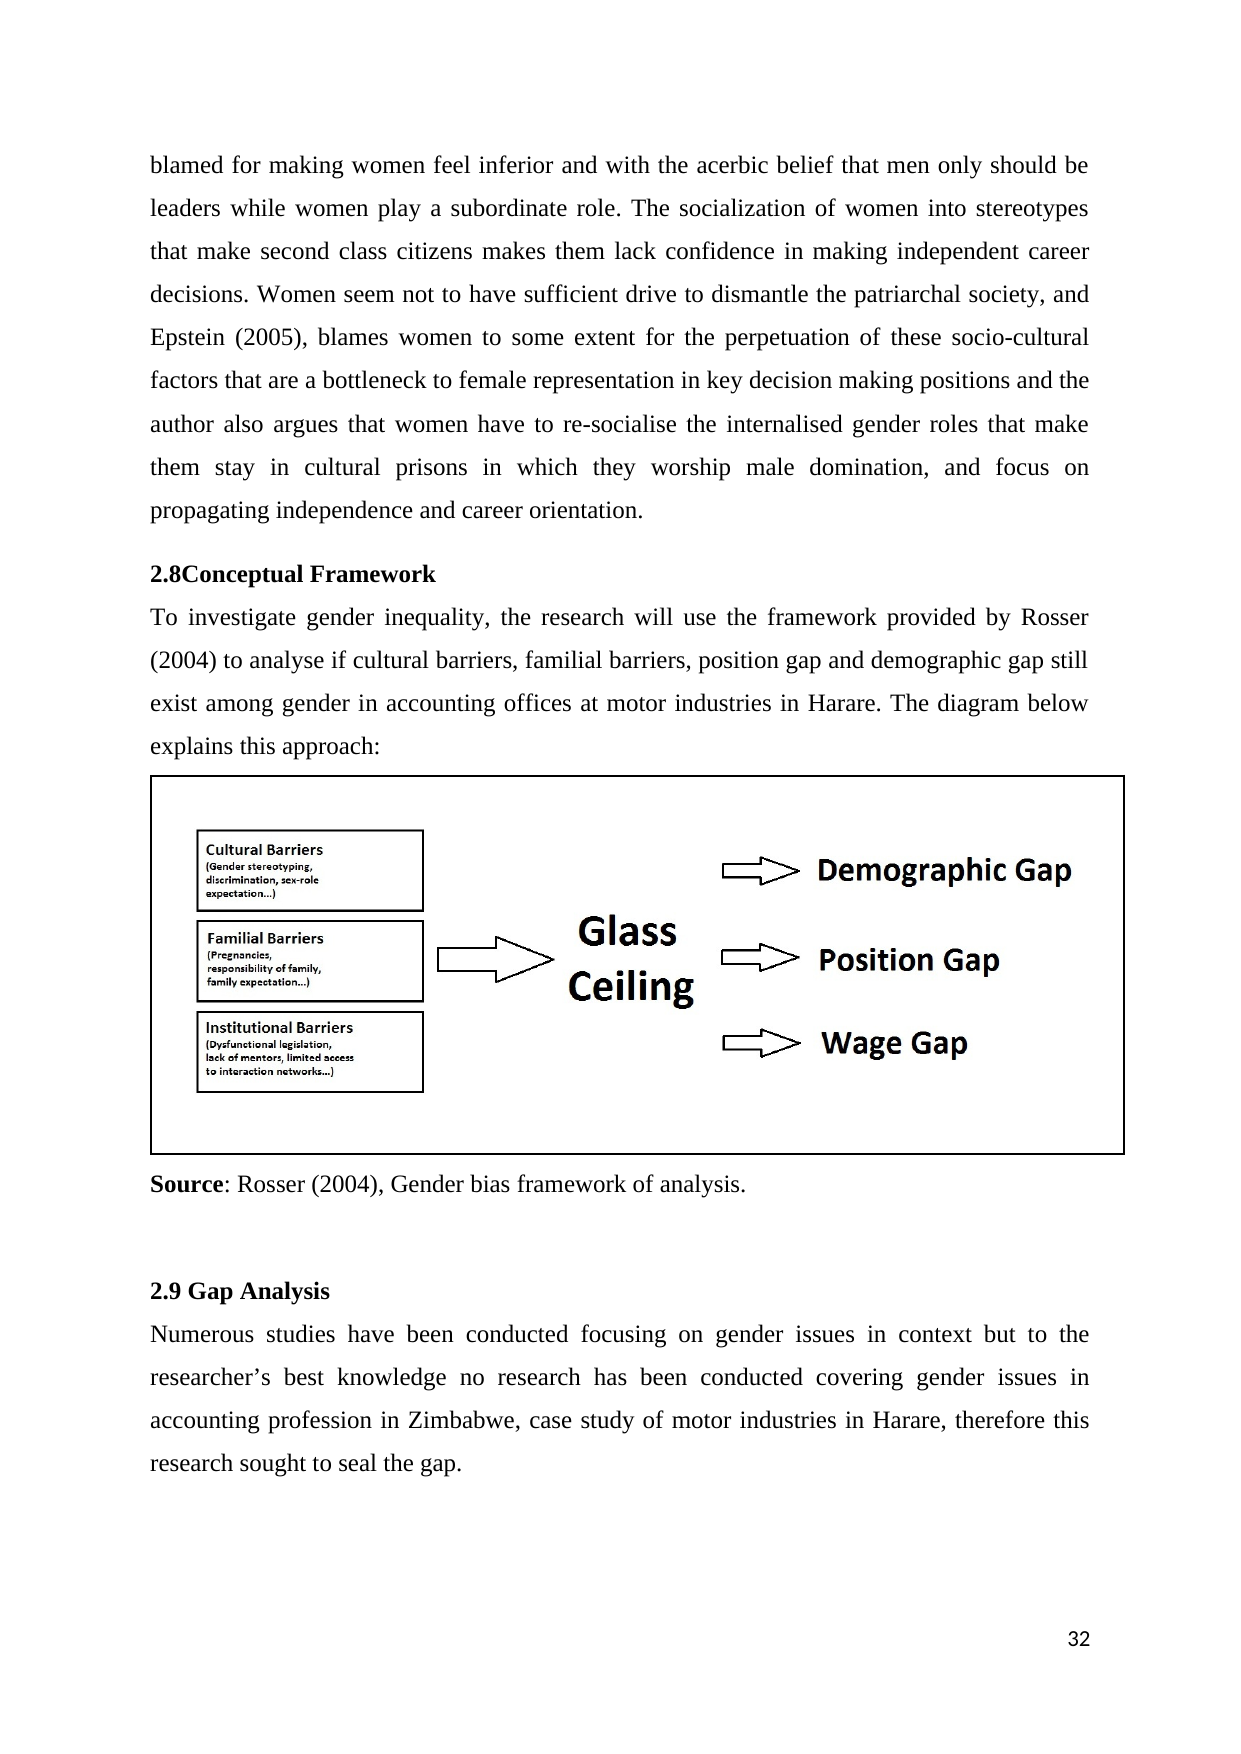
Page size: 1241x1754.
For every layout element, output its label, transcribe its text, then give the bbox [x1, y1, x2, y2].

text Source: Rosser (2004), Gender bias framework of analysis. [150, 1169, 1090, 1198]
subtitle 2.8Conceptual Framework [150, 559, 1090, 588]
picture [152, 777, 1123, 1153]
subtitle 2.9 Gap Analysis [150, 1276, 1090, 1305]
text Numerous studies have been conducted focusing on gender issues in context but to the researcher’s best knowledge no research has been conducted covering gender issues in accounting profession in Zimbabwe, case study of motor industries in Harare, therefore this research sought to seal the gap. [150, 1319, 1090, 1477]
text To investigate gender inequality, the research will use the framework provided by Rosser (2004) to analyse if cultural barriers, familial barriers, position gap and demographic gap still exist among gender in accounting offices at motor industries in Harare. The diagram below explains this approach: [150, 602, 1090, 760]
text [150, 150, 1090, 524]
